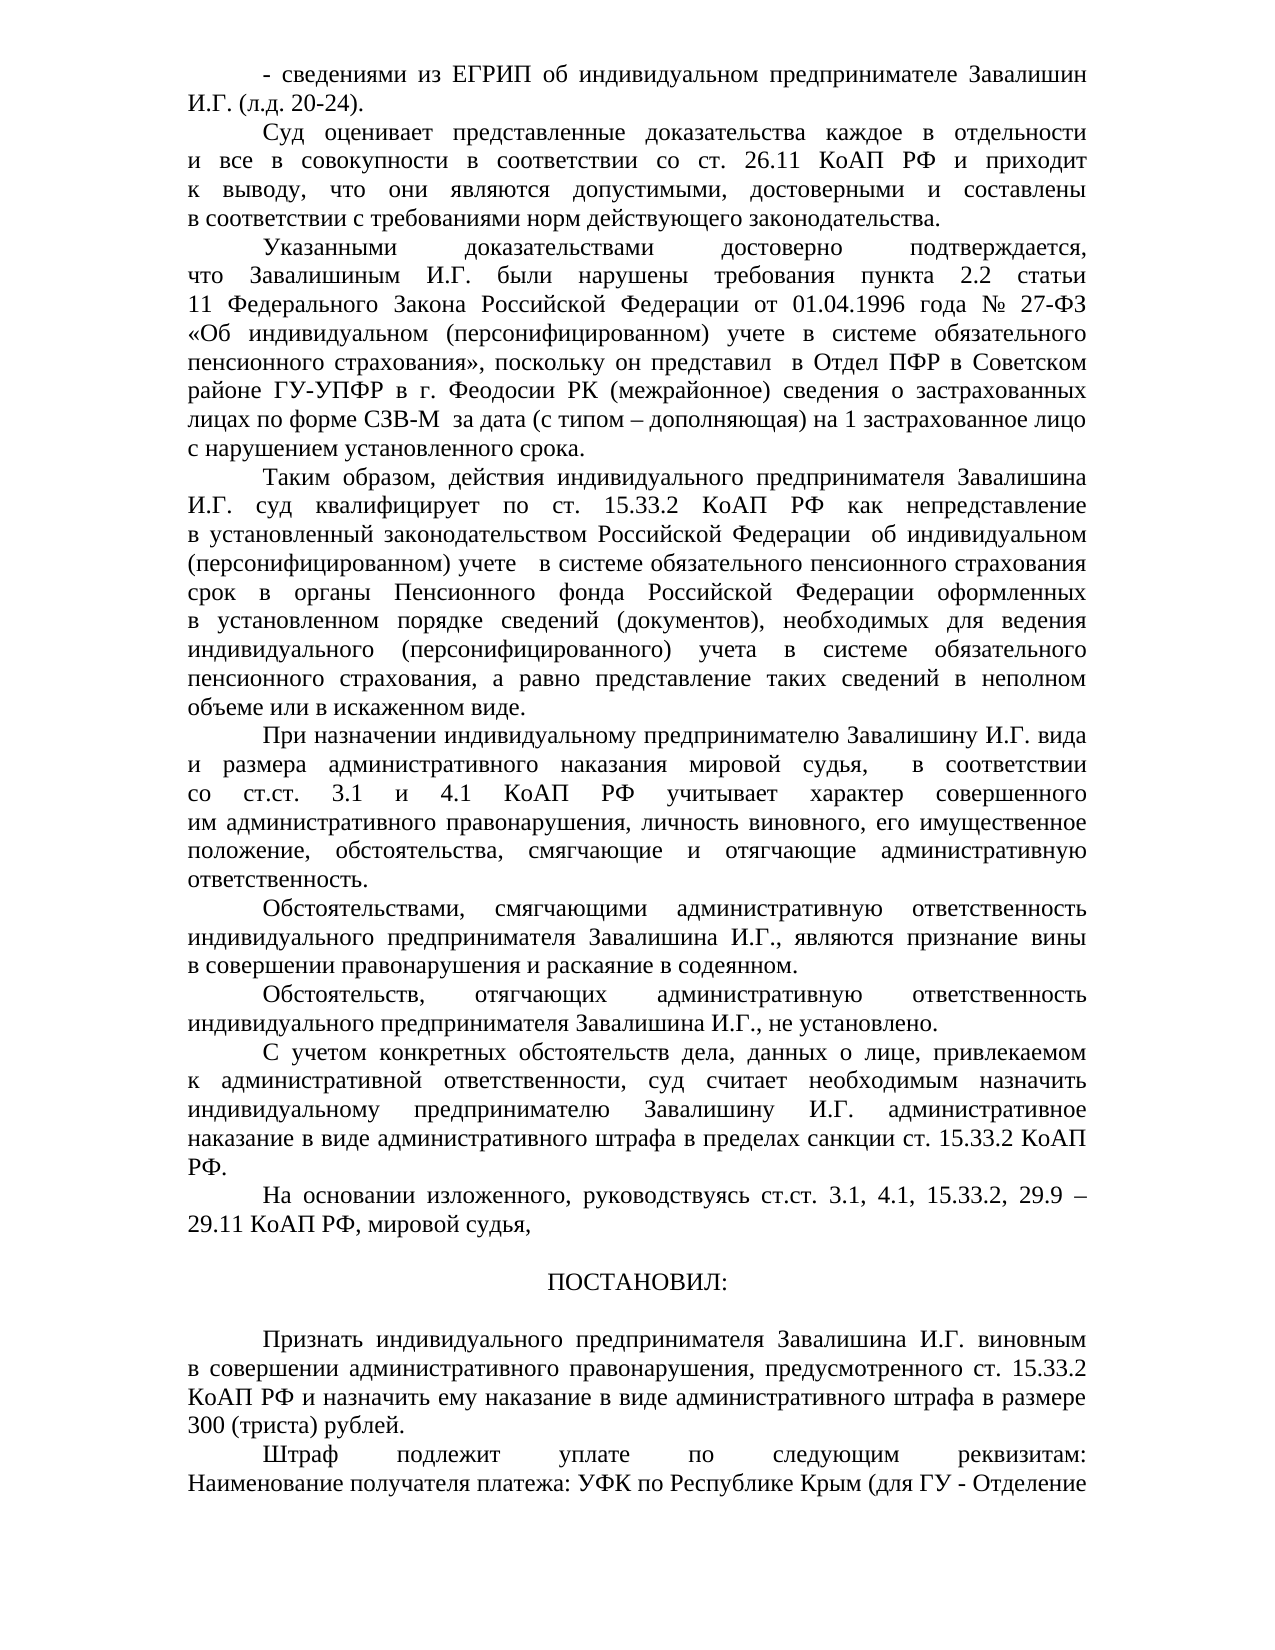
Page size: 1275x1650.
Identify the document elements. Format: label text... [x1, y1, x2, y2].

text Таким образом, действия индивидуального предпринимателя Завалишина И.Г. суд квалифицирует по ст. 15.33.2 КоАП РФ как непредставление в установленный законодательством Российской Федерации об индивидуальном (персонифицированном) учете в системе обязательного пенсионного страхования срок в органы Пенсионного фонда Российской Федерации оформленных в установленном порядке сведений (документов), необходимых для ведения индивидуального (персонифицированного) учета в системе обязательного пенсионного страхования, а равно представление таких сведений в неполном объеме или в искаженном виде. [187, 462, 1087, 720]
text С учетом конкретных обстоятельств дела, данных о лице, привлекаемом к административной ответственности, суд считает необходимым назначить индивидуальному предпринимателю Завалишину И.Г. административное наказание в виде административного штрафа в пределах санкции ст. 15.33.2 КоАП РФ. [187, 1037, 1087, 1180]
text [187, 1439, 1087, 1497]
text - сведениями из ЕГРИП об индивидуальном предпринимателе Завалишин И.Г. (л.д. 20-24). [187, 59, 1087, 117]
text ПОСТАНОВИЛ: [187, 1267, 1087, 1295]
text Суд оценивает представленные доказательства каждое в отдельности и все в совокупности в соответствии со ст. 26.11 КоАП РФ и приходит к выводу, что они являются допустимыми, достоверными и составлены в соответствии с требованиями норм действующего законодательства. [187, 117, 1087, 232]
text Обстоятельств, отягчающих административную ответственность индивидуального предпринимателя Завалишина И.Г., не установлено. [187, 979, 1087, 1037]
text При назначении индивидуальному предпринимателю Завалишину И.Г. вида и размера административного наказания мировой судья, в соответствии со ст.ст. 3.1 и 4.1 КоАП РФ учитывает характер совершенного им административного правонарушения, личность виновного, его имущественное положение, обстоятельства, смягчающие и отягчающие административную ответственность. [187, 720, 1087, 893]
text Признать индивидуального предпринимателя Завалишина И.Г. виновным в совершении административного правонарушения, предусмотренного ст. 15.33.2 КоАП РФ и назначить ему наказание в виде административного штрафа в размере 300 (триста) рублей. [187, 1324, 1087, 1439]
text На основании изложенного, руководствуясь ст.ст. 3.1, 4.1, 15.33.2, 29.9 – 29.11 КоАП РФ, мировой судья, [187, 1180, 1087, 1238]
text Обстоятельствами, смягчающими административную ответственность индивидуального предпринимателя Завалишина И.Г., являются признание вины в совершении правонарушения и раскаяние в содеянном. [187, 893, 1087, 979]
text Указанными доказательствами достоверно подтверждается, что Завалишиным И.Г. были нарушены требования пункта 2.2 статьи 11 Федерального Закона Российской Федерации от 01.04.1996 года № 27-ФЗ «Об индивидуальном (персонифицированном) учете в системе обязательного пенсионного страхования», поскольку он представил в Отдел ПФР в Советском районе ГУ-УПФР в г. Феодосии РК (межрайонное) сведения о застрахованных лицах по форме СЗВ-М за дата (с типом – дополняющая) на 1 застрахованное лицо с нарушением установленного срока. [187, 232, 1087, 462]
